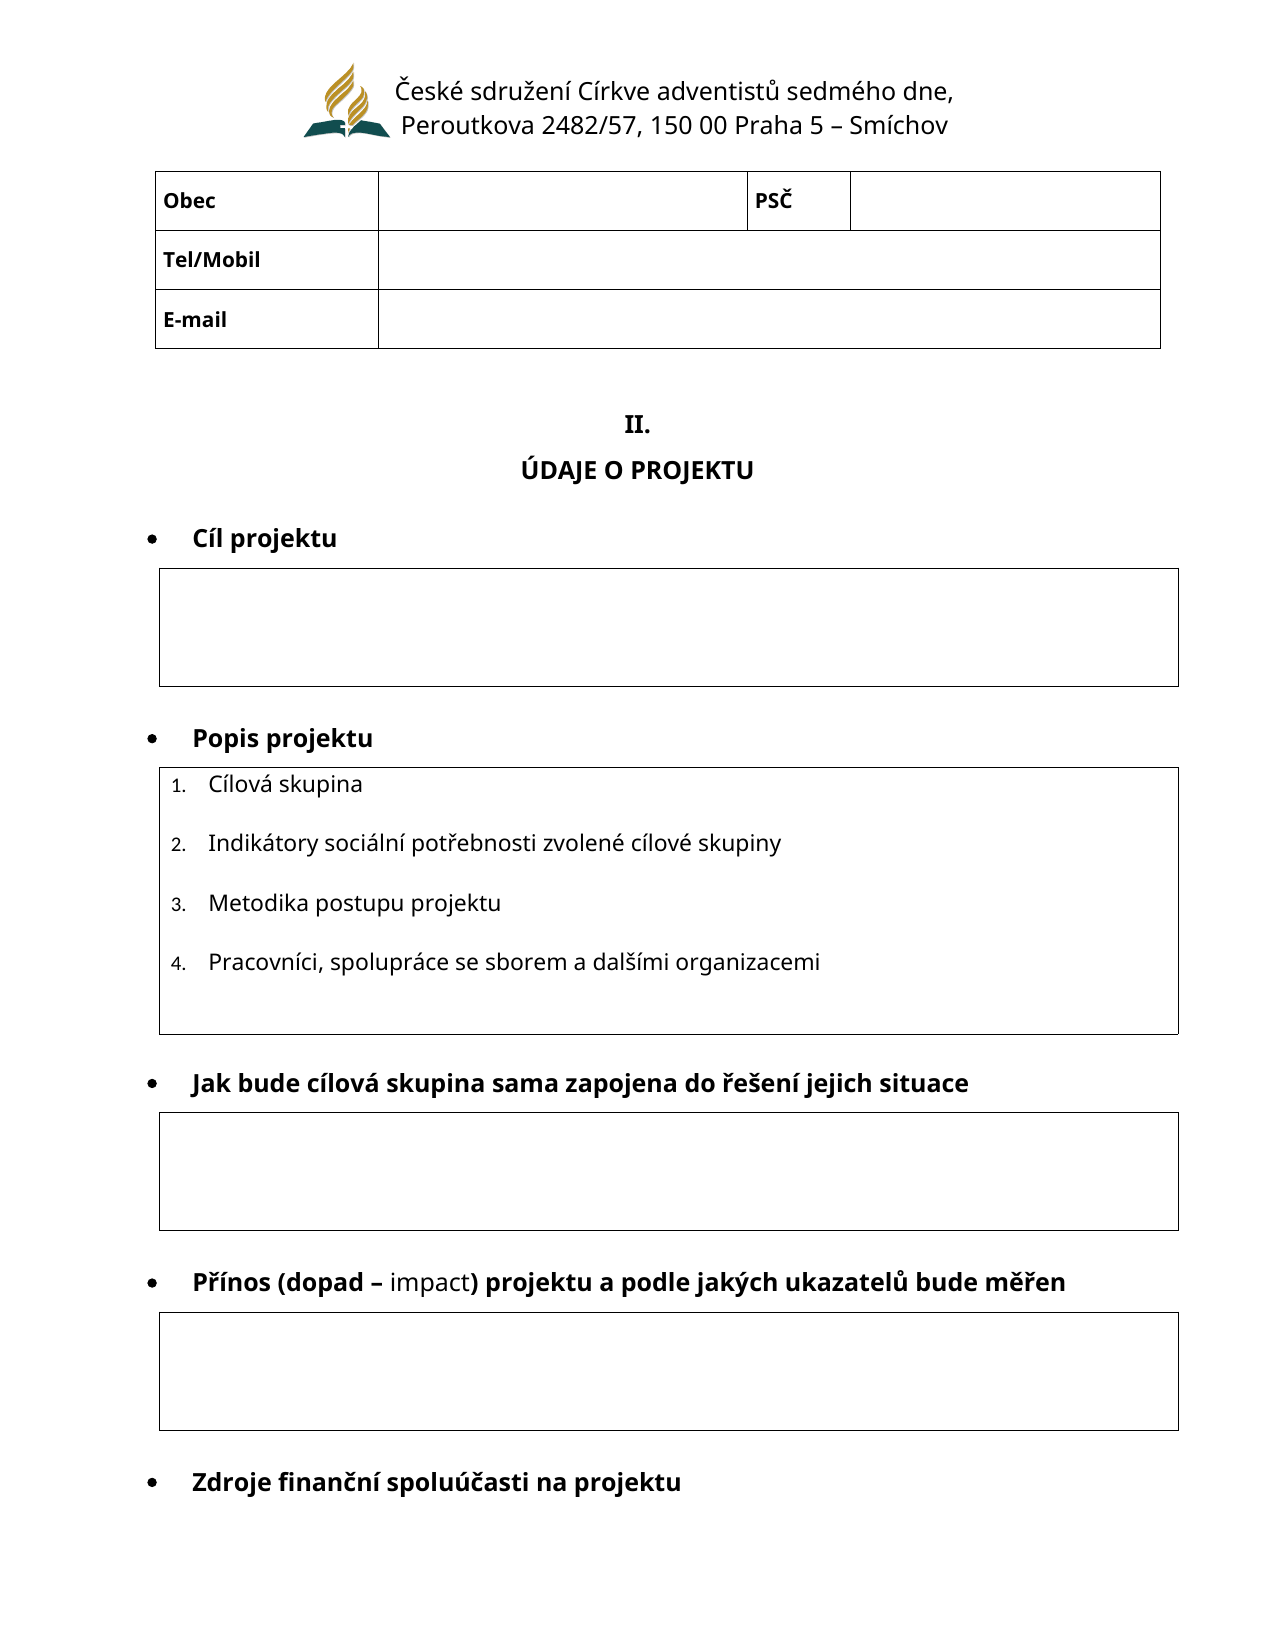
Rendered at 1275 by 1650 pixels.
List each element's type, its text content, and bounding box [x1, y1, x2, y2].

table_cell [379, 172, 747, 230]
table_cell Obec [156, 172, 378, 230]
table_cell [379, 290, 1160, 348]
table_cell [379, 231, 1160, 289]
table_header [160, 569, 1178, 686]
table_header Cílová skupina Indikátory sociální potřebnosti zvolené cílové skupiny Metodika postupu projektu Pracovníci, spolupráce se sborem a dalšími organizacemi [160, 768, 1178, 1033]
table_cell Tel/Mobil [156, 231, 378, 289]
table_cell [851, 172, 1160, 230]
text ÚDAJE O PROJEKTU [148, 453, 1127, 487]
table_cell PSČ [748, 172, 850, 230]
list Zdroje finanční spoluúčasti na projektu [148, 1464, 1127, 1498]
table_cell E-mail [156, 290, 378, 348]
list Popis projektu [148, 721, 1127, 755]
list Jak bude cílová skupina sama zapojena do řešení jejich situace [148, 1066, 1127, 1099]
table_header [160, 1113, 1178, 1230]
list Cíl projektu [148, 521, 1127, 555]
table_header [160, 1313, 1178, 1430]
list Přínos (dopad – impact) projektu a podle jakých ukazatelů bude měřen [148, 1265, 1127, 1299]
text II. [148, 406, 1127, 441]
